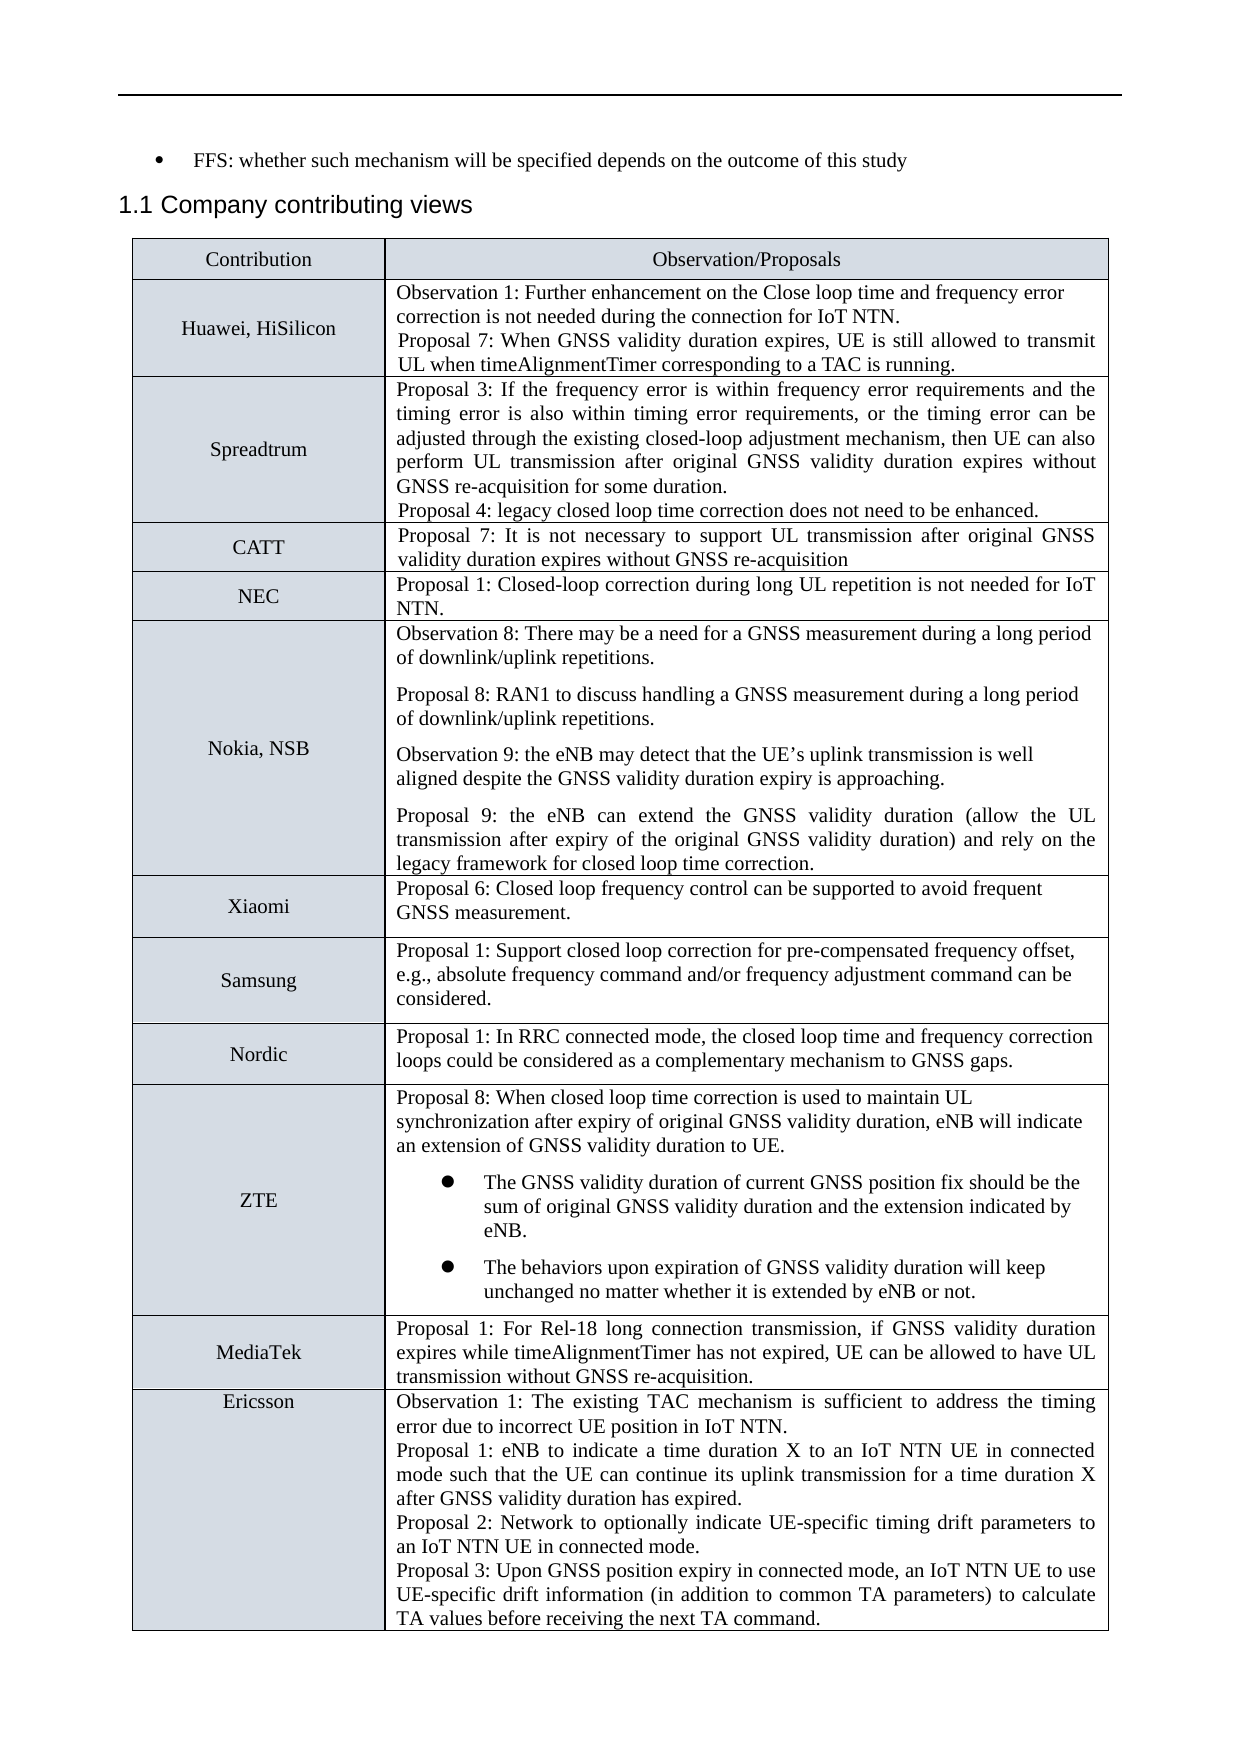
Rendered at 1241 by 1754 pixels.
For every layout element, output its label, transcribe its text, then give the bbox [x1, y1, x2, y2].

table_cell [386, 1390, 1108, 1630]
table_cell Nordic [133, 1024, 384, 1084]
table_cell Proposal 1: In RRC connected mode, the closed loop time and frequency correction loops could be considered as a complementary mechanism to GNSS gaps. [386, 1024, 1108, 1084]
table_cell Ericsson [133, 1390, 384, 1630]
subtitle Company contributing views [118, 191, 1122, 219]
table_cell Huawei, HiSilicon [133, 280, 384, 376]
table_cell Proposal 1: For Rel-18 long connection transmission, if GNSS validity duration expires while timeAlignmentTimer has not expired, UE can be allowed to have UL transmission without GNSS re-acquisition. [386, 1316, 1108, 1388]
table_cell Observation 1: Further enhancement on the Close loop time and frequency error correction is not needed during the connection for IoT NTN. Proposal 7: When GNSS validity duration expires, UE is still allowed to transmit UL when timeAlignmentTimer corresponding to a TAC is running. [386, 280, 1108, 376]
table_header Contribution [133, 239, 384, 279]
table_header Observation/Proposals [386, 239, 1108, 279]
table_cell Proposal 6: Closed loop frequency control can be supported to avoid frequent GNSS measurement. [386, 876, 1108, 937]
table_cell ZTE [133, 1085, 384, 1315]
table_cell Proposal 1: Support closed loop correction for pre-compensated frequency offset, e.g., absolute frequency command and/or frequency adjustment command can be considered. [386, 938, 1108, 1022]
table_cell Proposal 8: When closed loop time correction is used to maintain UL synchronization after expiry of original GNSS validity duration, eNB will indicate an extension of GNSS validity duration to UE. The GNSS validity duration of current GNSS position fix should be the sum of original GNSS validity duration and the extension indicated by eNB. The behaviors upon expiration of GNSS validity duration will keep unchanged no matter whether it is extended by eNB or not. [386, 1085, 1108, 1315]
table_cell Xiaomi [133, 876, 384, 937]
list FFS: whether such mechanism will be specified depends on the outcome of this study [156, 148, 1122, 172]
table_cell NEC [133, 572, 384, 620]
table_cell Nokia, NSB [133, 621, 384, 875]
table_cell Proposal 1: Closed-loop correction during long UL repetition is not needed for IoT NTN. [386, 572, 1108, 620]
table_cell CATT [133, 523, 384, 571]
table_cell Spreadtrum [133, 377, 384, 522]
table_cell MediaTek [133, 1316, 384, 1388]
table_cell Proposal 3: If the frequency error is within frequency error requirements and the timing error is also within timing error requirements, or the timing error can be adjusted through the existing closed-loop adjustment mechanism, then UE can also perform UL transmission after original GNSS validity duration expires without GNSS re-acquisition for some duration. Proposal 4: legacy closed loop time correction does not need to be enhanced. [386, 377, 1108, 522]
table_cell Samsung [133, 938, 384, 1022]
table_cell Proposal 7: It is not necessary to support UL transmission after original GNSS validity duration expires without GNSS re-acquisition [386, 523, 1108, 571]
table_cell Observation 8: There may be a need for a GNSS measurement during a long period of downlink/uplink repetitions. Proposal 8: RAN1 to discuss handling a GNSS measurement during a long period of downlink/uplink repetitions. Observation 9: the eNB may detect that the UE’s uplink transmission is well aligned despite the GNSS validity duration expiry is approaching. Proposal 9: the eNB can extend the GNSS validity duration (allow the UL transmission after expiry of the original GNSS validity duration) and rely on the legacy framework for closed loop time correction. [386, 621, 1108, 875]
